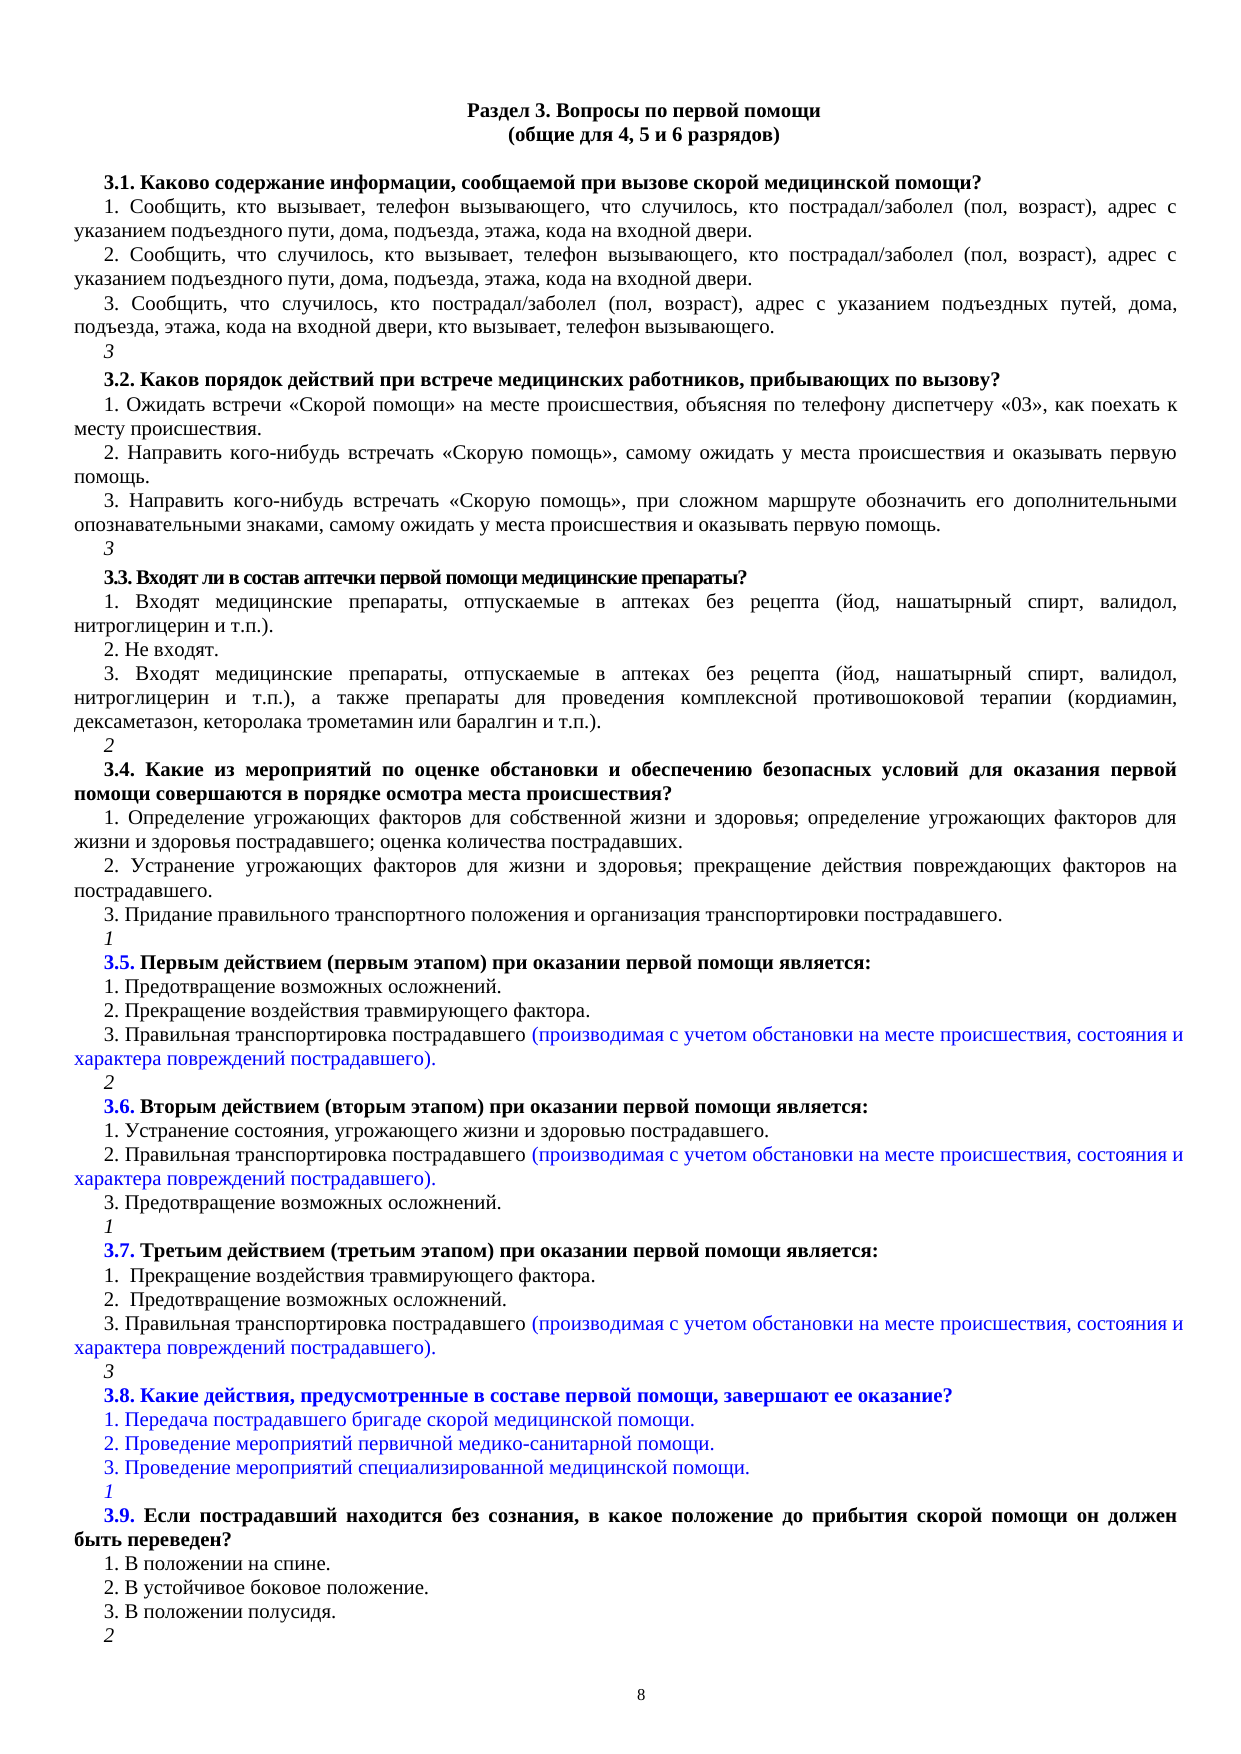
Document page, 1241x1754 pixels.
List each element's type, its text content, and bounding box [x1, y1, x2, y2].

text 2 [74, 1070, 1184, 1094]
text 1 [74, 1214, 1184, 1238]
text 1. Передача пострадавшего бригаде скорой медицинской помощи. [74, 1407, 1184, 1431]
text 2. Проведение мероприятий первичной медико-санитарной помощи. [74, 1431, 1184, 1455]
text 3.8. Какие действия, предусмотренные в составе первой помощи, завершают ее оказание? [74, 1383, 1184, 1407]
text 3.9. Если пострадавший находится без сознания, в какое положение до прибытия скорой помощи он должен быть переведен? [74, 1503, 1178, 1551]
text 3 [74, 536, 1178, 560]
text 2. Не входят. [74, 637, 1178, 661]
text 1 [74, 926, 1178, 950]
text 2 [74, 1623, 1178, 1647]
text 3. Придание правильного транспортного положения и организация транспортировки пострадавшего. [74, 902, 1178, 926]
text 1. Прекращение воздействия травмирующего фактора. [74, 1262, 1184, 1287]
text 3. Сообщить, что случилось, кто пострадал/заболел (пол, возраст), адрес с указанием подъездных путей, дома, подъезда, этажа, кода на входной двери, кто вызывает, телефон вызывающего. [74, 290, 1178, 338]
text 1. Определение угрожающих факторов для собственной жизни и здоровья; определение угрожающих факторов для жизни и здоровья пострадавшего; оценка количества пострадавших. [74, 805, 1178, 853]
text 1. Ожидать встречи «Скорой помощи» на месте происшествия, объясняя по телефону диспетчеру «03», как поехать к месту происшествия. [74, 391, 1178, 439]
text Раздел 3. Вопросы по первой помощи [74, 98, 1184, 122]
text 1. Предотвращение возможных осложнений. [74, 974, 1184, 998]
text (общие для 4, 5 и 6 разрядов) [74, 122, 1184, 146]
text 2. Устранение угрожающих факторов для жизни и здоровья; прекращение действия повреждающих факторов на пострадавшего. [74, 853, 1178, 902]
text 1. В положении на спине. [74, 1551, 1178, 1575]
text 2. Прекращение воздействия травмирующего фактора. [74, 998, 1184, 1022]
text 2. Правильная транспортировка пострадавшего (производимая с учетом обстановки на месте происшествия, состояния и характера повреждений пострадавшего). [74, 1142, 1184, 1190]
text 1. Устранение состояния, угрожающего жизни и здоровью пострадавшего. [74, 1118, 1184, 1142]
text 3. Проведение мероприятий специализированной медицинской помощи. [74, 1455, 1184, 1479]
text 2. Сообщить, что случилось, кто вызывает, телефон вызывающего, кто пострадал/заболел (пол, возраст), адрес с указанием подъездного пути, дома, подъезда, этажа, кода на входной двери. [74, 242, 1178, 290]
text 3. Правильная транспортировка пострадавшего (производимая с учетом обстановки на месте происшествия, состояния и характера повреждений пострадавшего). [74, 1022, 1184, 1070]
text 3.5. Первым действием (первым этапом) при оказании первой помощи является: [74, 950, 1184, 974]
text 3. В положении полусидя. [74, 1599, 1178, 1623]
text 1. Сообщить, кто вызывает, телефон вызывающего, что случилось, кто пострадал/заболел (пол, возраст), адрес с указанием подъездного пути, дома, подъезда, этажа, кода на входной двери. [74, 194, 1178, 242]
text 2. Предотвращение возможных осложнений. [74, 1287, 1184, 1311]
text 3.3. Входят ли в состав аптечки первой помощи медицинские препараты? [74, 565, 1178, 589]
text 1 [74, 1479, 1184, 1503]
text 2. Направить кого-нибудь встречать «Скорую помощь», самому ожидать у места происшествия и оказывать первую помощь. [74, 439, 1178, 488]
text 3. Предотвращение возможных осложнений. [74, 1190, 1184, 1214]
text 3. Направить кого-нибудь встречать «Скорую помощь», при сложном маршруте обозначить его дополнительными опознавательными знаками, самому ожидать у места происшествия и оказывать первую помощь. [74, 488, 1178, 536]
text 3.4. Какие из мероприятий по оценке обстановки и обеспечению безопасных условий для оказания первой помощи совершаются в порядке осмотра места происшествия? [74, 757, 1178, 805]
text 2 [74, 733, 1178, 757]
text 3.1. Каково содержание информации, сообщаемой при вызове скорой медицинской помощи? [74, 170, 1178, 194]
text 3.6. Вторым действием (вторым этапом) при оказании первой помощи является: [74, 1094, 1184, 1118]
text 3.2. Каков порядок действий при встрече медицинских работников, прибывающих по вызову? [74, 367, 1178, 391]
text 1. Входят медицинские препараты, отпускаемые в аптеках без рецепта (йод, нашатырный спирт, валидол, нитроглицерин и т.п.). [74, 589, 1178, 637]
text 3 [74, 1359, 1184, 1383]
text 3. Входят медицинские препараты, отпускаемые в аптеках без рецепта (йод, нашатырный спирт, валидол, нитроглицерин и т.п.), а также препараты для проведения комплексной противошоковой терапии (кордиамин, дексаметазон, кеторолака трометамин или баралгин и т.п.). [74, 661, 1178, 733]
text 3.7. Третьим действием (третьим этапом) при оказании первой помощи является: [74, 1238, 1184, 1262]
text 2. В устойчивое боковое положение. [74, 1575, 1178, 1599]
text 3 [74, 338, 1178, 363]
text 3. Правильная транспортировка пострадавшего (производимая с учетом обстановки на месте происшествия, состояния и характера повреждений пострадавшего). [74, 1311, 1184, 1359]
